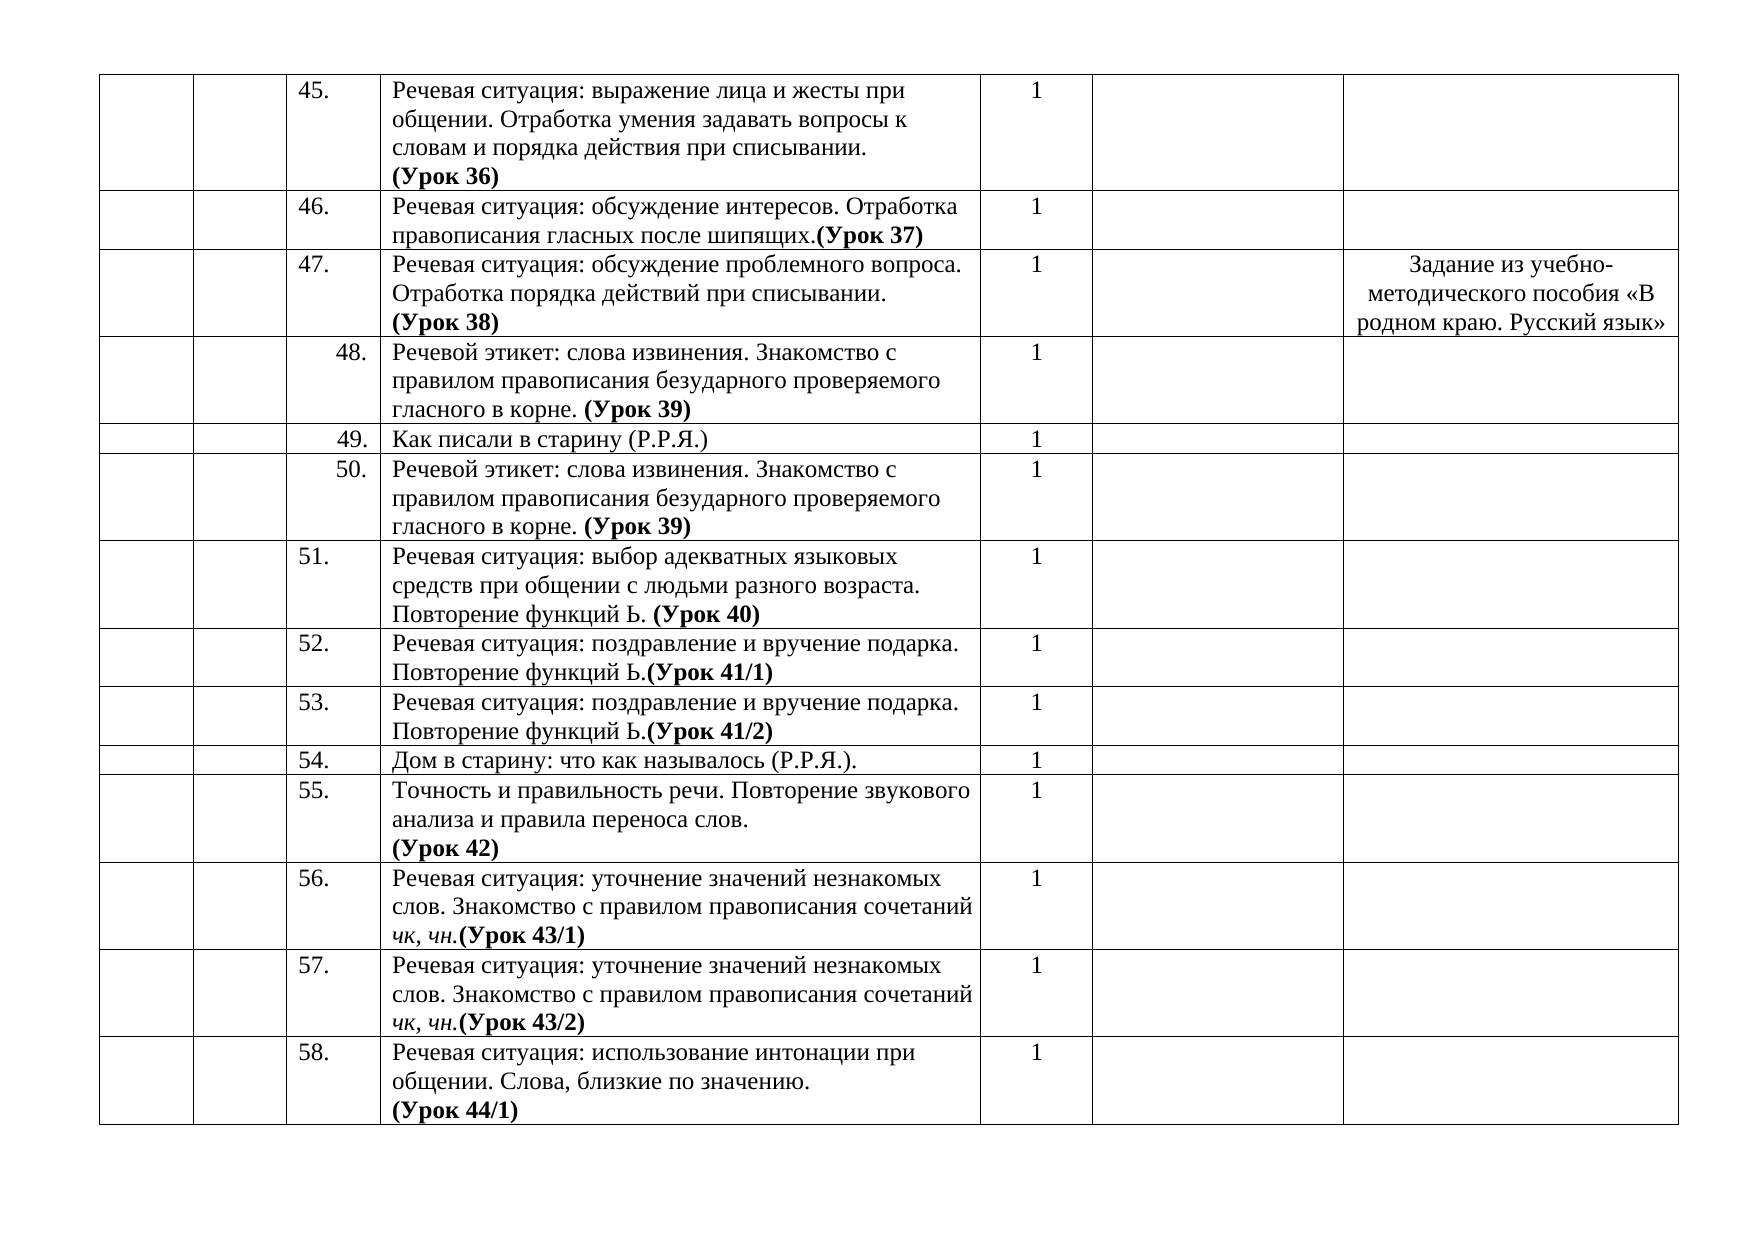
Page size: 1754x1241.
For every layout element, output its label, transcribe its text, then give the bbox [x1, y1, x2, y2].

table_cell 1 [981, 775, 1092, 862]
table_cell [1344, 1037, 1678, 1123]
table_cell [1344, 191, 1678, 248]
table_cell [100, 687, 193, 744]
table_cell [1093, 454, 1343, 540]
table_cell [194, 75, 286, 190]
table_cell 1 [981, 746, 1092, 774]
table_cell Речевая ситуация: поздравление и вручение подарка. Повторение функций Ь.(Урок 41/1) [381, 629, 980, 686]
table_cell [1344, 950, 1678, 1036]
table_cell [194, 775, 286, 862]
table_cell 1 [981, 424, 1092, 453]
table_cell Речевая ситуация: использование интонации при общении. Слова, близкие по значению. (Урок 44/1) [381, 1037, 980, 1123]
table_cell [1093, 863, 1343, 949]
table_cell Речевая ситуация: уточнение значений незнакомых слов. Знакомство с правилом правописания сочетаний чк, чн.(Урок 43/2) [381, 950, 980, 1036]
table_cell 1 [981, 75, 1092, 190]
table_cell [1344, 337, 1678, 423]
table_cell [1344, 75, 1678, 190]
table_cell [1344, 424, 1678, 453]
table_cell [194, 629, 286, 686]
table_cell 1 [981, 541, 1092, 627]
table_cell [287, 863, 380, 949]
table_cell Речевая ситуация: выбор адекватных языковых средств при общении с людьми разного возраста. Повторение функций Ь. (Урок 40) [381, 541, 980, 627]
table_cell 1 [981, 687, 1092, 744]
table_cell Речевая ситуация: обсуждение интересов. Отработка правописания гласных после шипящих.(Урок 37) [381, 191, 980, 248]
table_cell [287, 629, 380, 686]
table_cell [100, 629, 193, 686]
table_cell [194, 191, 286, 248]
table_cell Речевая ситуация: обсуждение проблемного вопроса. Отработка порядка действий при списывании. (Урок 38) [381, 250, 980, 336]
table_cell [1344, 687, 1678, 744]
table_cell [100, 541, 193, 627]
table_cell [194, 454, 286, 540]
table_cell Речевая ситуация: поздравление и вручение подарка. Повторение функций Ь.(Урок 41/2) [381, 687, 980, 744]
table_cell [1093, 75, 1343, 190]
table_cell [1344, 629, 1678, 686]
table_cell [194, 337, 286, 423]
table_cell Речевая ситуация: уточнение значений незнакомых слов. Знакомство с правилом правописания сочетаний чк, чн.(Урок 43/1) [381, 863, 980, 949]
table_cell [194, 250, 286, 336]
table_cell [100, 337, 193, 423]
table_cell [1093, 250, 1343, 336]
table_cell [194, 746, 286, 774]
table_cell [287, 746, 380, 774]
table_cell [100, 191, 193, 248]
table_cell [1344, 863, 1678, 949]
table_cell [1093, 191, 1343, 248]
table_cell [1344, 746, 1678, 774]
table_cell [1344, 775, 1678, 862]
table_cell [1093, 1037, 1343, 1123]
table_cell [287, 75, 380, 190]
table_cell [287, 191, 380, 248]
table_cell [1093, 775, 1343, 862]
table_cell [100, 250, 193, 336]
table_cell [100, 1037, 193, 1123]
table_cell 1 [981, 863, 1092, 949]
table_cell [1344, 541, 1678, 627]
table_cell [100, 424, 193, 453]
table_cell [287, 687, 380, 744]
table_cell 1 [981, 250, 1092, 336]
table_cell [287, 250, 380, 336]
table_cell [1093, 629, 1343, 686]
table_cell [287, 1037, 380, 1123]
table_cell [100, 950, 193, 1036]
table_cell [287, 454, 380, 540]
table_cell [287, 541, 380, 627]
table_cell 1 [981, 337, 1092, 423]
table_cell 49. [287, 424, 380, 453]
table_cell [287, 950, 380, 1036]
table_cell [1093, 950, 1343, 1036]
table_cell [100, 454, 193, 540]
table_cell Речевой этикет: слова извинения. Знакомство с правилом правописания безударного проверяемого гласного в корне. (Урок 39) [381, 337, 980, 423]
table_cell [100, 775, 193, 862]
table_cell Точность и правильность речи. Повторение звукового анализа и правила переноса слов. (Урок 42) [381, 775, 980, 862]
table_cell 1 [981, 1037, 1092, 1123]
table_cell Задание из учебно-методического пособия «В родном краю. Русский язык» [1344, 250, 1678, 336]
table_cell [100, 863, 193, 949]
table_cell [194, 1037, 286, 1123]
table_cell 1 [981, 191, 1092, 248]
table_cell [287, 775, 380, 862]
table_cell 1 [981, 629, 1092, 686]
table_cell [1093, 424, 1343, 453]
table_cell [194, 950, 286, 1036]
table_cell 1 [981, 950, 1092, 1036]
table_cell [1093, 687, 1343, 744]
table_cell [194, 424, 286, 453]
table_cell [100, 746, 193, 774]
table_cell [287, 337, 380, 423]
table_cell [194, 687, 286, 744]
table_cell 1 [981, 454, 1092, 540]
table_cell Речевая ситуация: выражение лица и жесты при общении. Отработка умения задавать вопросы к словам и порядка действия при списывании. (Урок 36) [381, 75, 980, 190]
table_cell Как писали в старину (Р.Р.Я.) [381, 424, 980, 453]
table_cell [1093, 541, 1343, 627]
table_cell Речевой этикет: слова извинения. Знакомство с правилом правописания безударного проверяемого гласного в корне. (Урок 39) [381, 454, 980, 540]
table_cell [194, 541, 286, 627]
table_cell [1344, 454, 1678, 540]
table_cell [194, 863, 286, 949]
table_cell [100, 75, 193, 190]
table_cell [1093, 746, 1343, 774]
table_cell Дом в старину: что как называлось (Р.Р.Я.). [381, 746, 980, 774]
table_cell [1093, 337, 1343, 423]
